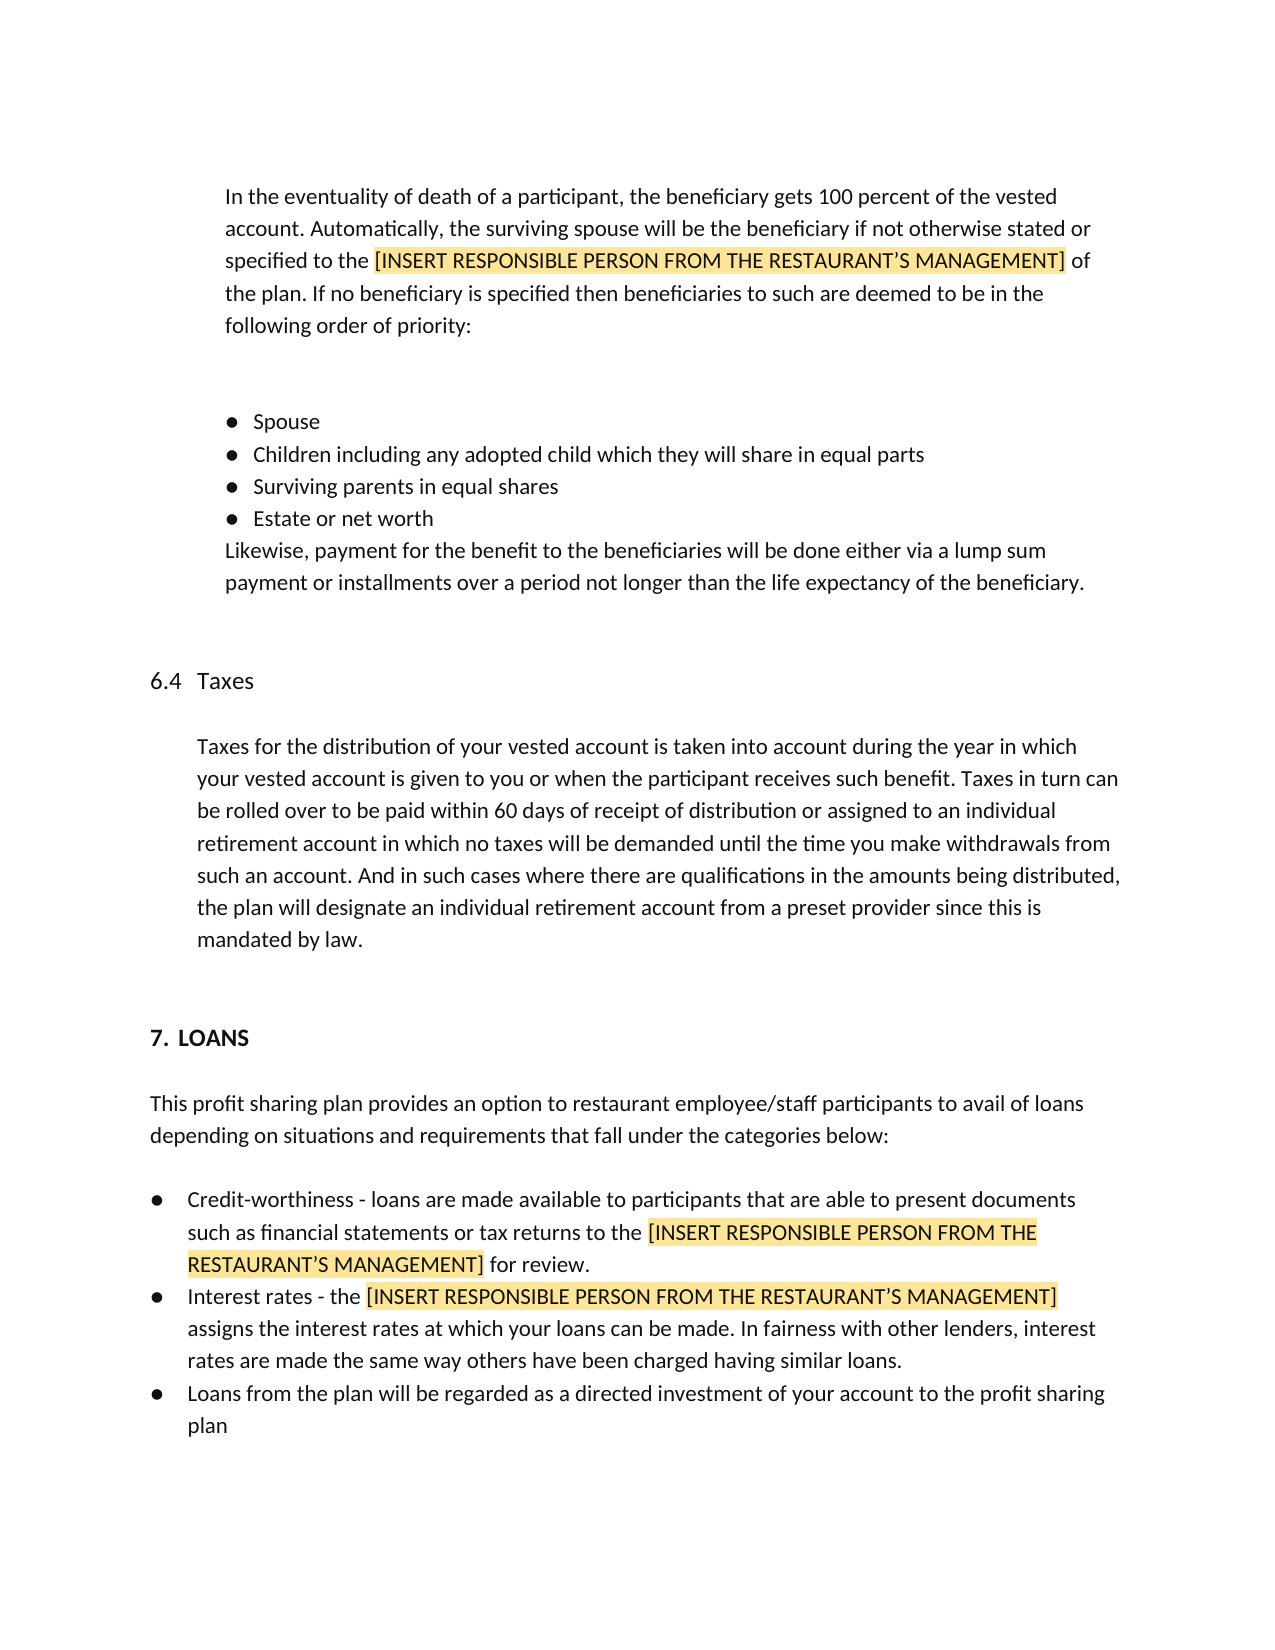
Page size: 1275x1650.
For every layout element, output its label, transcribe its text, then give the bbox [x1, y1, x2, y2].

text In the eventuality of death of a participant, the beneficiary gets 100 percent of the vested account. Automatically, the surviving spouse will be the beneficiary if not otherwise stated or specified to the [INSERT RESPONSIBLE PERSON FROM THE RESTAURANT’S MANAGEMENT] of the plan. If no beneficiary is specified then beneficiaries to such are deemed to be in the following order of priority: [225, 182, 1125, 339]
list Interest rates - the [INSERT RESPONSIBLE PERSON FROM THE RESTAURANT’S MANAGEMENT] assigns the interest rates at which your loans can be made. In fairness with other lenders, interest rates are made the same way others have been charged having similar loans. [150, 1282, 1125, 1374]
list Children including any adopted child which they will share in equal parts [225, 440, 1125, 468]
list Loans from the plan will be regarded as a directed investment of your account to the profit sharing plan [150, 1379, 1125, 1439]
text 7. LOANS [150, 1022, 1125, 1052]
list Surviving parents in equal shares [225, 472, 1125, 500]
text 6.4 Taxes [150, 665, 1125, 696]
text Likewise, payment for the benefit to the beneficiaries will be done either via a lump sum payment or installments over a period not longer than the life expectancy of the beneficiary. [225, 536, 1125, 629]
text This profit sharing plan provides an option to restaurant employee/staff participants to avail of loans depending on situations and requirements that fall under the categories below: [150, 1089, 1125, 1149]
list Estate or net worth [225, 504, 1125, 532]
list Spouse [225, 407, 1125, 436]
text Taxes for the distribution of your vested account is taken into account during the year in which your vested account is given to you or when the participant receives such benefit. Taxes in turn can be rolled over to be paid within 60 days of receipt of distribution or assigned to an individual retirement account in which no taxes will be demanded until the time you make withdrawals from such an account. And in such cases where there are qualifications in the amounts being distributed, the plan will designate an individual retirement account from a preset provider since this is mandated by law. [197, 732, 1125, 953]
list Credit-worthiness - loans are made available to participants that are able to present documents such as financial statements or tax returns to the [INSERT RESPONSIBLE PERSON FROM THE RESTAURANT’S MANAGEMENT] for review. [150, 1186, 1125, 1278]
